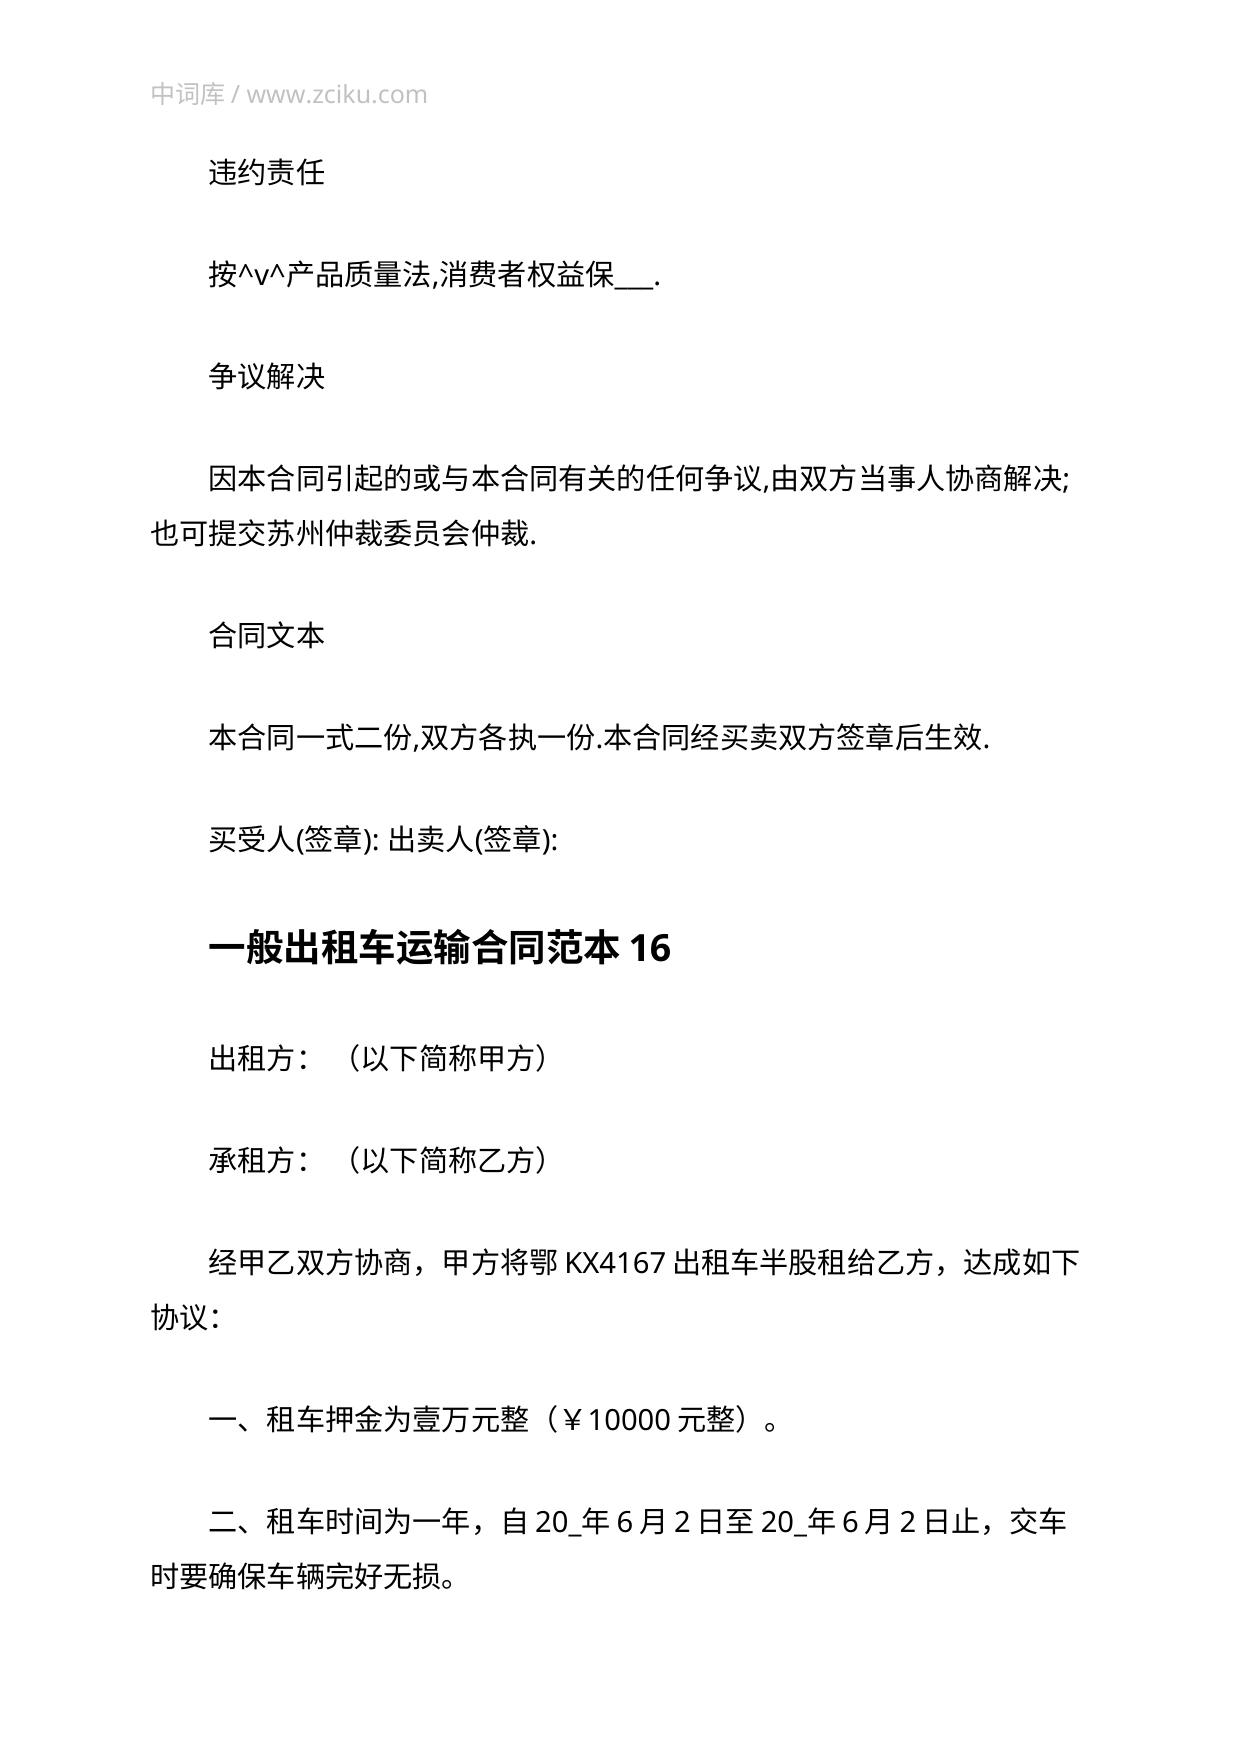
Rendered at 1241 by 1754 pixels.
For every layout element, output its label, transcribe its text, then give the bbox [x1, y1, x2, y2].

text 出租方： （以下简称甲方） [150, 1036, 1090, 1078]
text 合同文本 [150, 612, 1090, 655]
text 承租方： （以下简称乙方） [150, 1138, 1090, 1180]
text 因本合同引起的或与本合同有关的任何争议,由双方当事人协商解决;也可提交苏州仲裁委员会仲裁. [150, 456, 1090, 553]
text 经甲乙双方协商，甲方将鄂KX4167出租车半股租给乙方，达成如下协议： [150, 1239, 1090, 1337]
text 违约责任 [150, 150, 1090, 192]
text 争议解决 [150, 354, 1090, 396]
text 本合同一式二份,双方各执一份.本合同经买卖双方签章后生效. [150, 714, 1090, 757]
text 二、租车时间为一年，自20_年6月2日至20_年6月2日止，交车时要确保车辆完好无损。 [150, 1498, 1090, 1595]
text 买受人(签章): 出卖人(签章): [150, 816, 1090, 859]
text 一般出租车运输合同范本16 [150, 918, 1090, 973]
text 按^v^产品质量法,消费者权益保___. [150, 252, 1090, 294]
text 一、租车押金为壹万元整（￥10000元整）。 [150, 1396, 1090, 1438]
